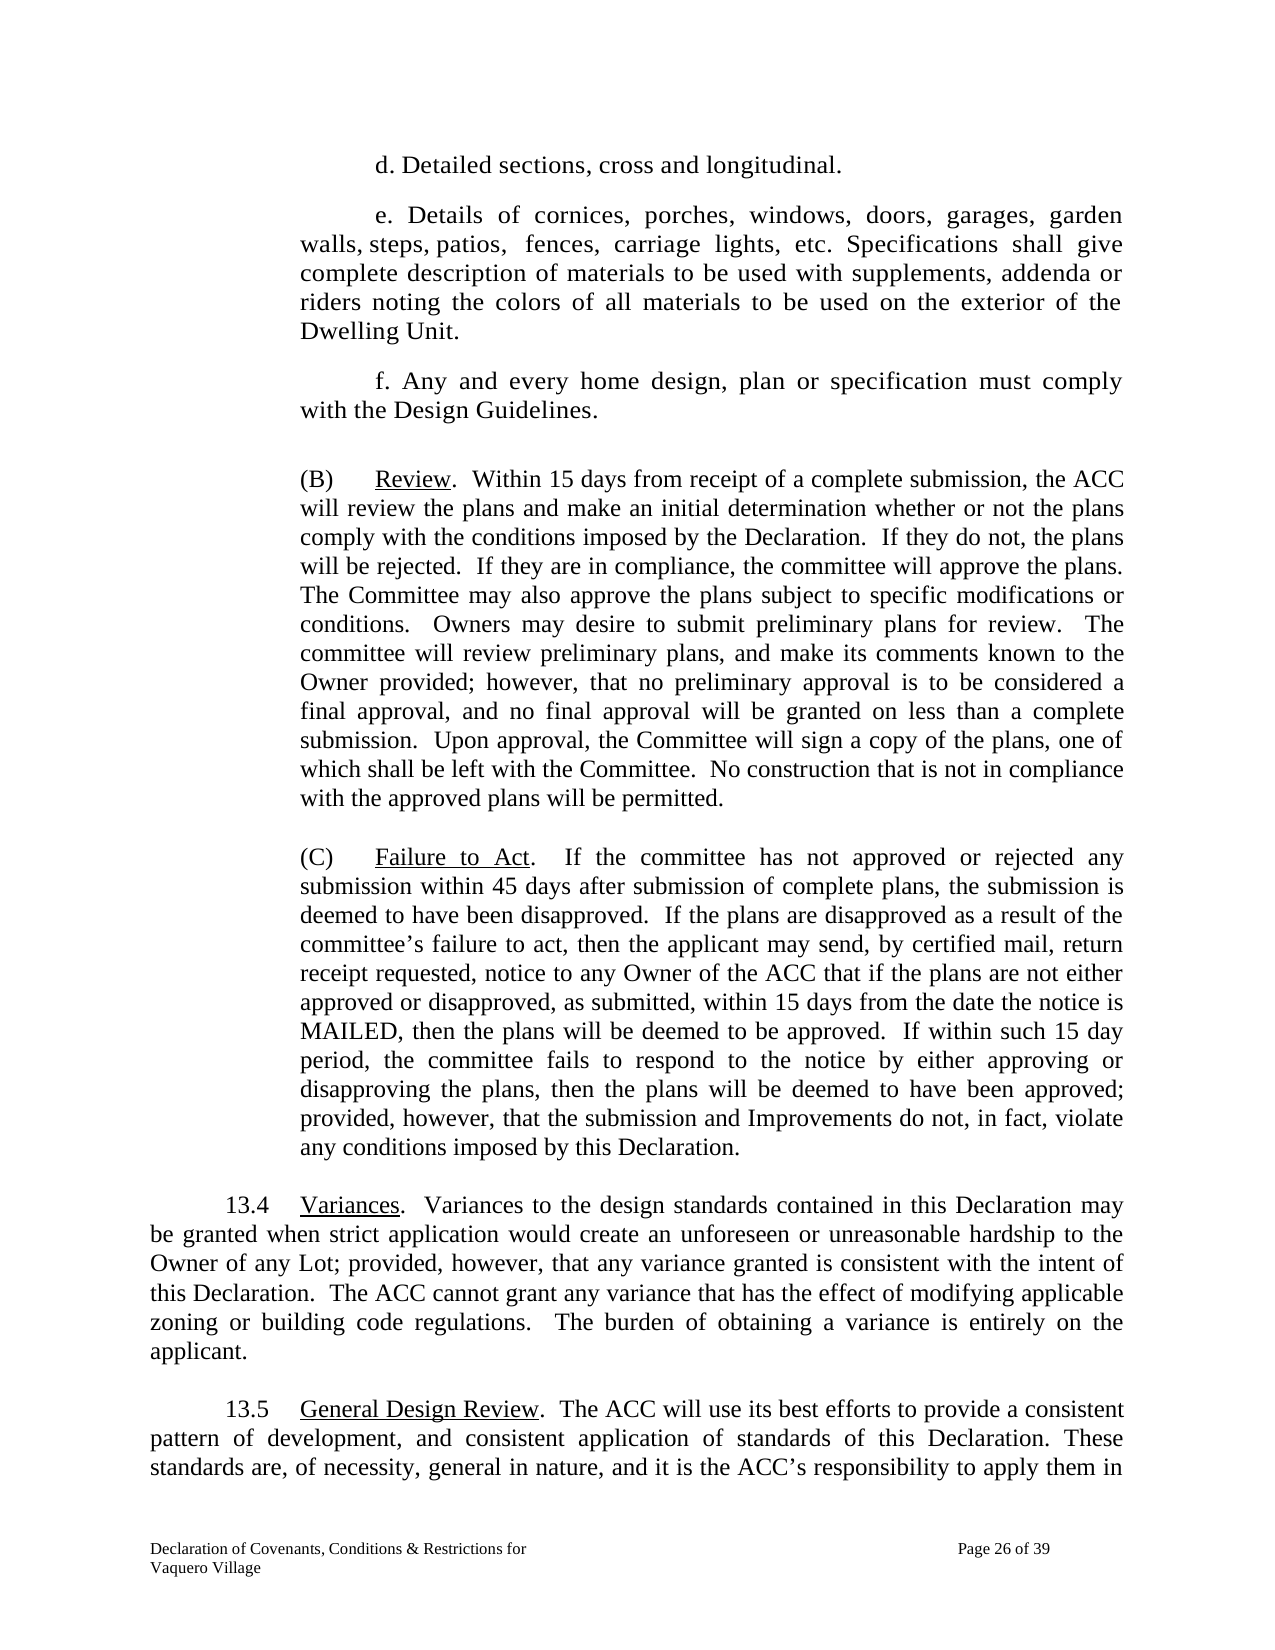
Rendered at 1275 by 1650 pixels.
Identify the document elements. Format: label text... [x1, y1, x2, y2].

text (C) Failure to Act. If the committee has not approved or rejected any submission within 45 days after submission of complete plans, the submission is deemed to have been disapproved. If the plans are disapproved as a result of the committee’s failure to act, then the applicant may send, by certified mail, return receipt requested, notice to any Owner of the ACC that if the plans are not either approved or disapproved, as submitted, within 15 days from the date the notice is MAILED, then the plans will be deemed to be approved. If within such 15 day period, the committee fails to respond to the notice by either approving or disapproving the plans, then the plans will be deemed to have been approved; provided, however, that the submission and Improvements do not, in fact, violate any conditions imposed by this Declaration. [300, 841, 1125, 1161]
text 13.4 Variances. Variances to the design standards contained in this Declaration may be granted when strict application would create an unforeseen or unreasonable hardship to the Owner of any Lot; provided, however, that any variance granted is consistent with the intent of this Declaration. The ACC cannot grant any variance that has the effect of modifying applicable zoning or building code regulations. The burden of obtaining a variance is entirely on the applicant. [150, 1190, 1125, 1364]
text e. Details of cornices, porches, windows, doors, garages, garden walls, steps, patios, fences, carriage lights, etc. Specifications shall give complete description of materials to be used with supplements, addenda or riders noting the colors of all materials to be used on the exterior of the Dwelling Unit. [300, 200, 1125, 345]
text d. Detailed sections, cross and longitudinal. [300, 150, 1125, 179]
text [150, 1394, 1125, 1481]
text f. Any and every home design, plan or specification must comply with the Design Guidelines. [300, 366, 1125, 424]
text (B) Review. Within 15 days from receipt of a complete submission, the ACC will review the plans and make an initial determination whether or not the plans comply with the conditions imposed by the Declaration. If they do not, the plans will be rejected. If they are in compliance, the committee will approve the plans. The Committee may also approve the plans subject to specific modifications or conditions. Owners may desire to submit preliminary plans for review. The committee will review preliminary plans, and make its comments known to the Owner provided; however, that no preliminary approval is to be considered a final approval, and no final approval will be granted on less than a complete submission. Upon approval, the Committee will sign a copy of the plans, one of which shall be left with the Committee. No construction that is not in compliance with the approved plans will be permitted. [300, 464, 1125, 812]
